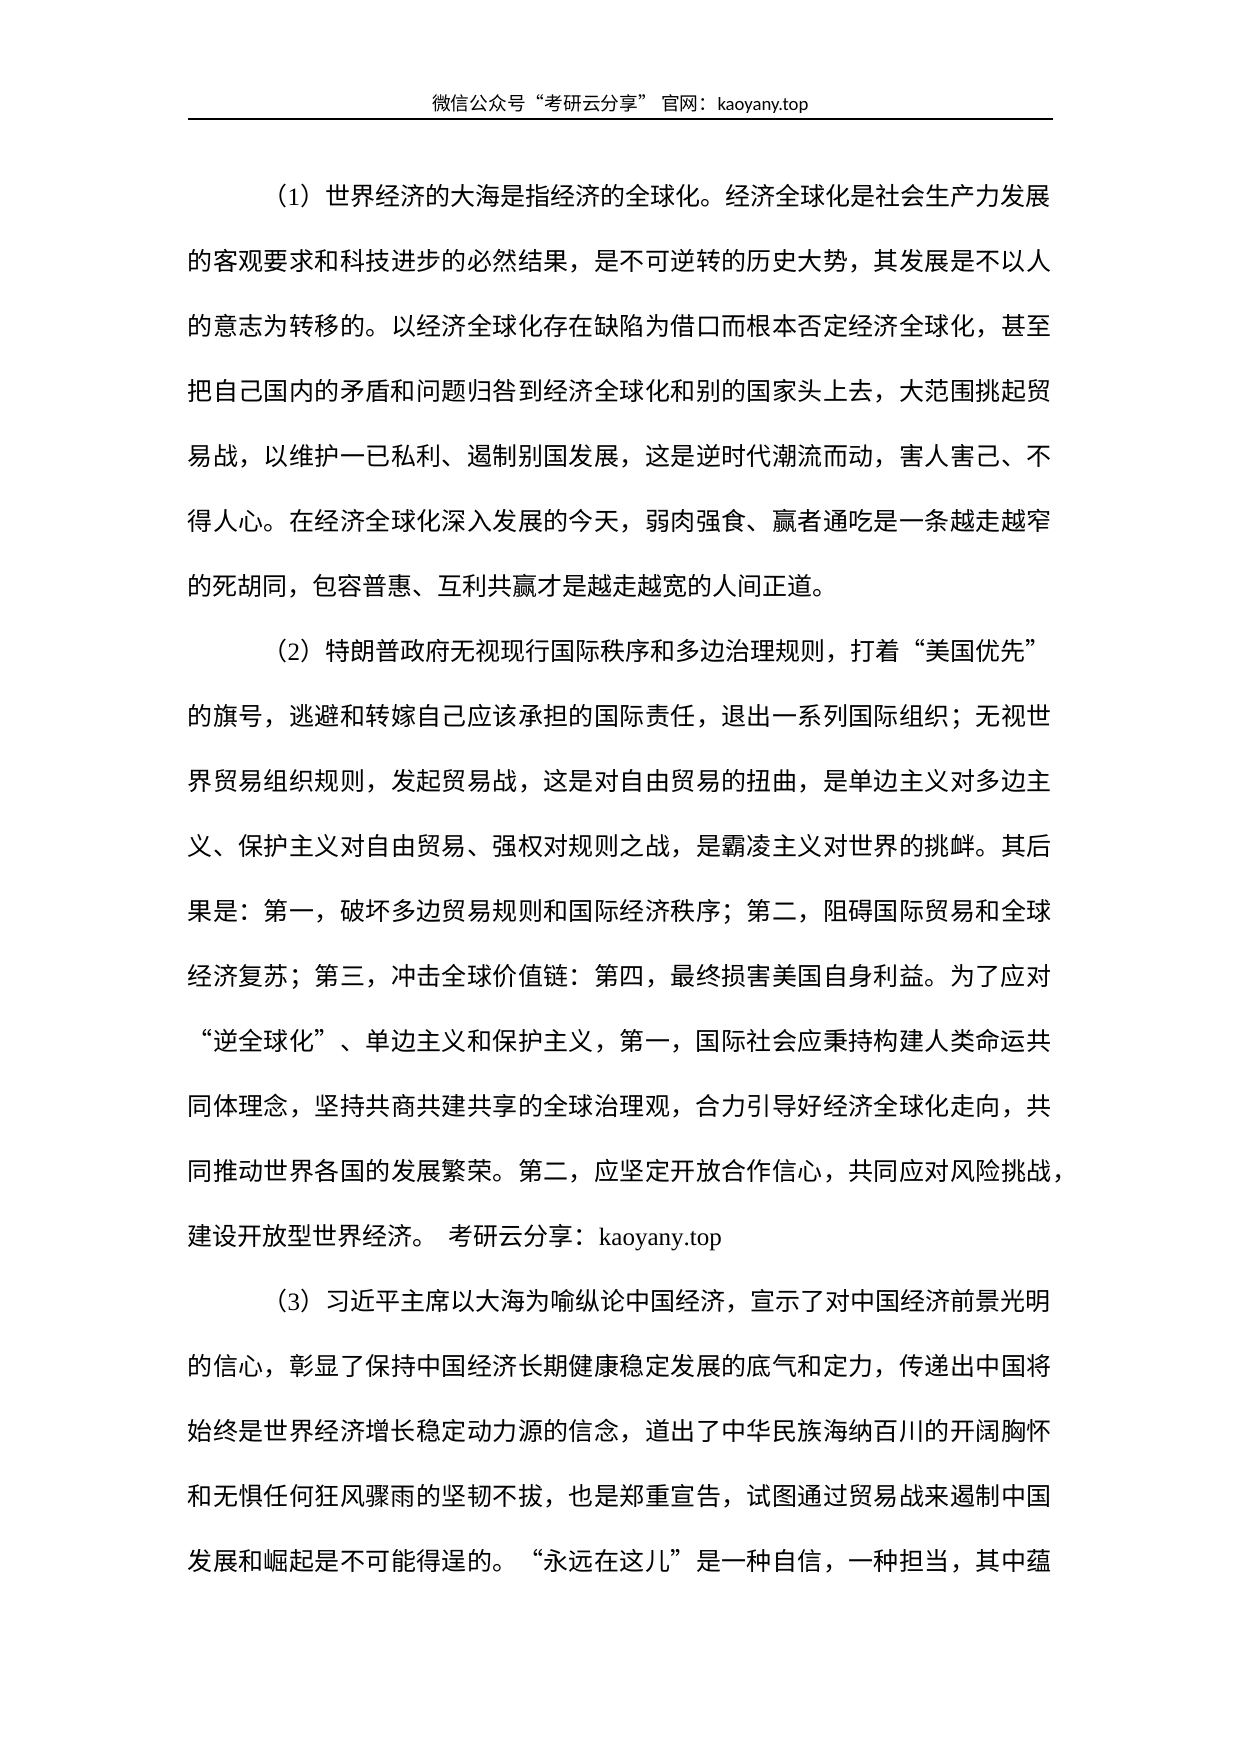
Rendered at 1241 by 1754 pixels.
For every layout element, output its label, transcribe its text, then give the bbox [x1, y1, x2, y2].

text （1）世界经济的大海是指经济的全球化。经济全球化是社会生产力发展的客观要求和科技进步的必然结果，是不可逆转的历史大势，其发展是不以人的意志为转移的。以经济全球化存在缺陷为借口而根本否定经济全球化，甚至把自己国内的矛盾和问题归咎到经济全球化和别的国家头上去，大范围挑起贸易战，以维护一已私利、遏制别国发展，这是逆时代潮流而动，害人害己、不得人心。在经济全球化深入发展的今天，弱肉强食、赢者通吃是一条越走越窄的死胡同，包容普惠、互利共赢才是越走越宽的人间正道。 [187, 162, 1053, 617]
text （2）特朗普政府无视现行国际秩序和多边治理规则，打着“美国优先”的旗号，逃避和转嫁自己应该承担的国际责任，退出一系列国际组织；无视世界贸易组织规则，发起贸易战，这是对自由贸易的扭曲，是单边主义对多边主义、保护主义对自由贸易、强权对规则之战，是霸凌主义对世界的挑衅。其后果是：第一，破坏多边贸易规则和国际经济秩序；第二，阻碍国际贸易和全球经济复苏；第三，冲击全球价值链：第四，最终损害美国自身利益。为了应对“逆全球化”、单边主义和保护主义，第一，国际社会应秉持构建人类命运共同体理念，坚持共商共建共享的全球治理观，合力引导好经济全球化走向，共同推动世界各国的发展繁荣。第二，应坚定开放合作信心，共同应对风险挑战，建设开放型世界经济。 考研云分享：kaoyany.top [187, 617, 1053, 1267]
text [187, 1267, 1053, 1592]
